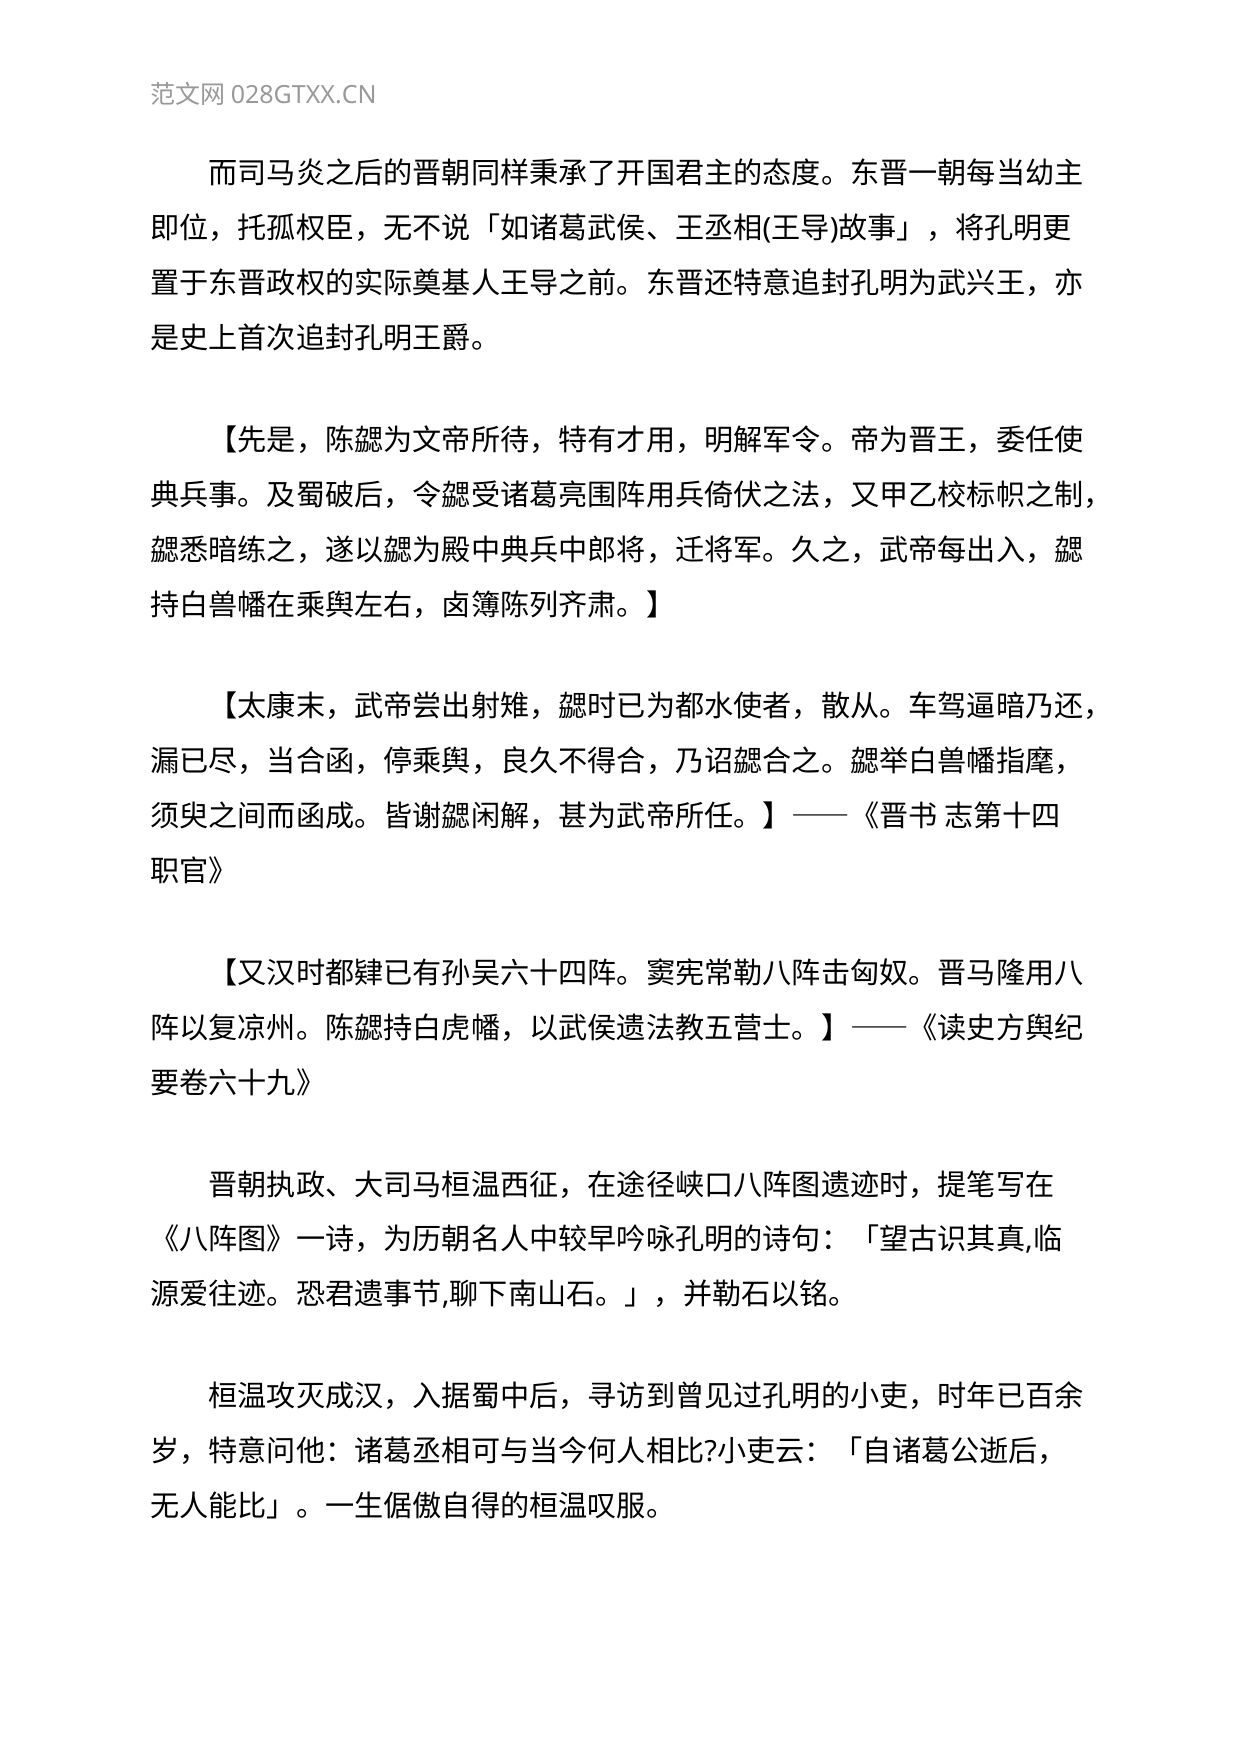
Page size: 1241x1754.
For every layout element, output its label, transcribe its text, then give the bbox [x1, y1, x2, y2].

text 晋朝执政、大司马桓温西征，在途径峡口八阵图遗迹时，提笔写在《八阵图》一诗，为历朝名人中较早吟咏孔明的诗句：「望古识其真,临源爱往迹。恐君遗事节,聊下南山石。」，并勒石以铭。 [150, 1161, 1090, 1313]
text 【先是，陈勰为文帝所待，特有才用，明解军令。帝为晋王，委任使典兵事。及蜀破后，令勰受诸葛亮围阵用兵倚伏之法，又甲乙校标帜之制，勰悉暗练之，遂以勰为殿中典兵中郎将，迁将军。久之，武帝每出入，勰持白兽幡在乘舆左右，卤簿陈列齐肃。】 [150, 417, 1090, 623]
text 而司马炎之后的晋朝同样秉承了开国君主的态度。东晋一朝每当幼主即位，托孤权臣，无不说「如诸葛武侯、王丞相(王导)故事」，将孔明更置于东晋政权的实际奠基人王导之前。东晋还特意追封孔明为武兴王，亦是史上首次追封孔明王爵。 [150, 150, 1090, 357]
text 桓温攻灭成汉，入据蜀中后，寻访到曾见过孔明的小吏，时年已百余岁，特意问他：诸葛丞相可与当今何人相比?小吏云：「自诸葛公逝后，无人能比」。一生倨傲自得的桓温叹服。 [150, 1373, 1090, 1525]
text 【太康末，武帝尝出射雉，勰时已为都水使者，散从。车驾逼暗乃还，漏已尽，当合函，停乘舆，良久不得合，乃诏勰合之。勰举白兽幡指麾，须臾之间而函成。皆谢勰闲解，甚为武帝所任。】——《晋书 志第十四 职官》 [150, 683, 1090, 890]
text 【又汉时都肄已有孙吴六十四阵。窦宪常勒八阵击匈奴。晋马隆用八阵以复凉州。陈勰持白虎幡，以武侯遗法教五营士。】——《读史方舆纪要卷六十九》 [150, 949, 1090, 1102]
